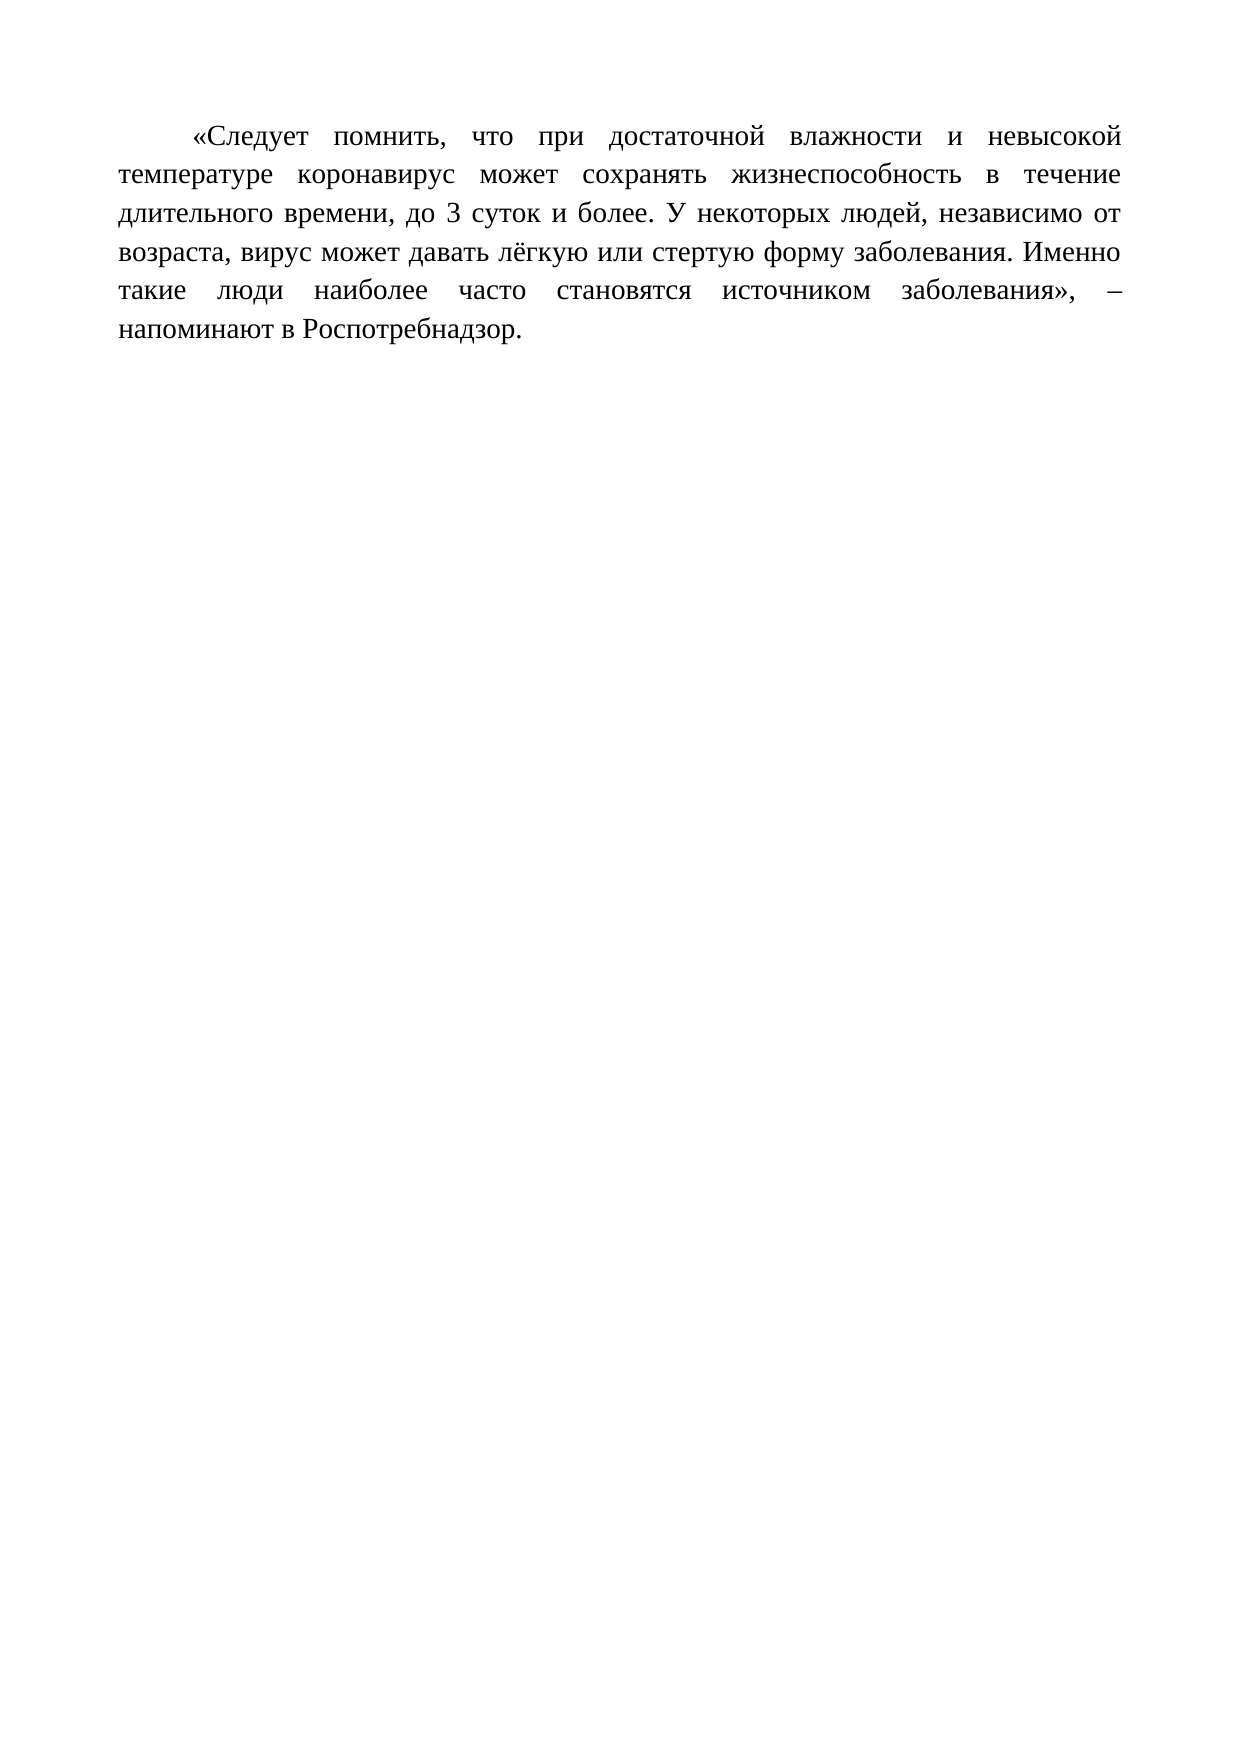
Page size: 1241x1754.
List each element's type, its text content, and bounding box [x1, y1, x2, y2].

text «Следует помнить, что при достаточной влажности и невысокой температуре коронавирус может сохранять жизнеспособность в течение длительного времени, до 3 суток и более. У некоторых людей, независимо от возраста, вирус может давать лёгкую или стертую форму заболевания. Именно такие люди наиболее часто становятся источником заболевания», ‒ напоминают в Роспотребнадзор. [118, 118, 1122, 344]
